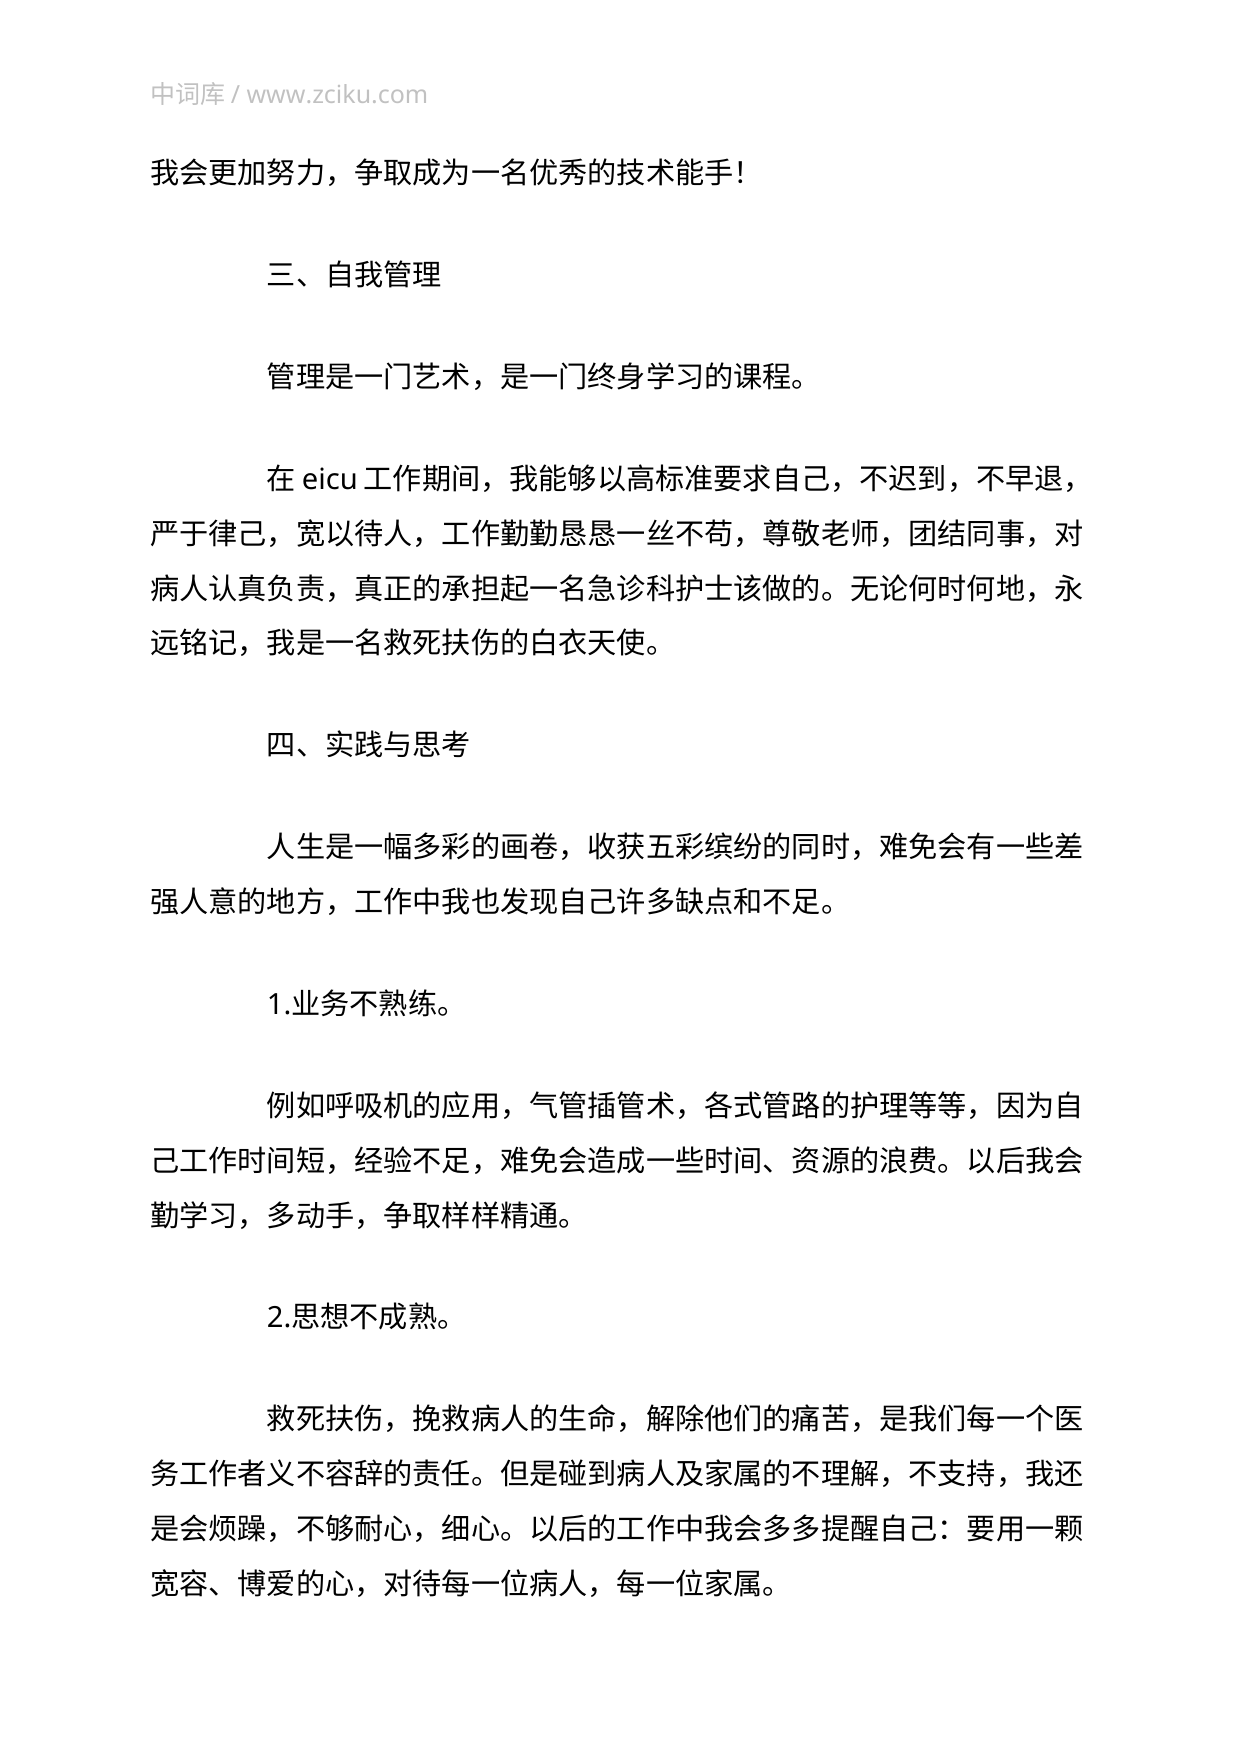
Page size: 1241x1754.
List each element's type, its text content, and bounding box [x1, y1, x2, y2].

text 例如呼吸机的应用，气管插管术，各式管路的护理等等，因为自己工作时间短，经验不足，难免会造成一些时间、资源的浪费。以后我会勤学习，多动手，争取样样精通。 [150, 1082, 1090, 1234]
text 1.业务不熟练。 [150, 980, 1090, 1023]
text 管理是一门艺术，是一门终身学习的课程。 [150, 353, 1090, 396]
text 2.思想不成熟。 [150, 1294, 1090, 1336]
text 四、实践与思考 [150, 722, 1090, 764]
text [150, 150, 1090, 192]
text 人生是一幅多彩的画卷，收获五彩缤纷的同时，难免会有一些差强人意的地方，工作中我也发现自己许多缺点和不足。 [150, 824, 1090, 921]
text 在eicu工作期间，我能够以高标准要求自己，不迟到，不早退，严于律己，宽以待人，工作勤勤恳恳一丝不苟，尊敬老师，团结同事，对病人认真负责，真正的承担起一名急诊科护士该做的。无论何时何地，永远铭记，我是一名救死扶伤的白衣天使。 [150, 455, 1090, 662]
text 三、自我管理 [150, 252, 1090, 294]
text 救死扶伤，挽救病人的生命，解除他们的痛苦，是我们每一个医务工作者义不容辞的责任。但是碰到病人及家属的不理解，不支持，我还是会烦躁，不够耐心，细心。以后的工作中我会多多提醒自己：要用一颗宽容、博爱的心，对待每一位病人，每一位家属。 [150, 1396, 1090, 1603]
